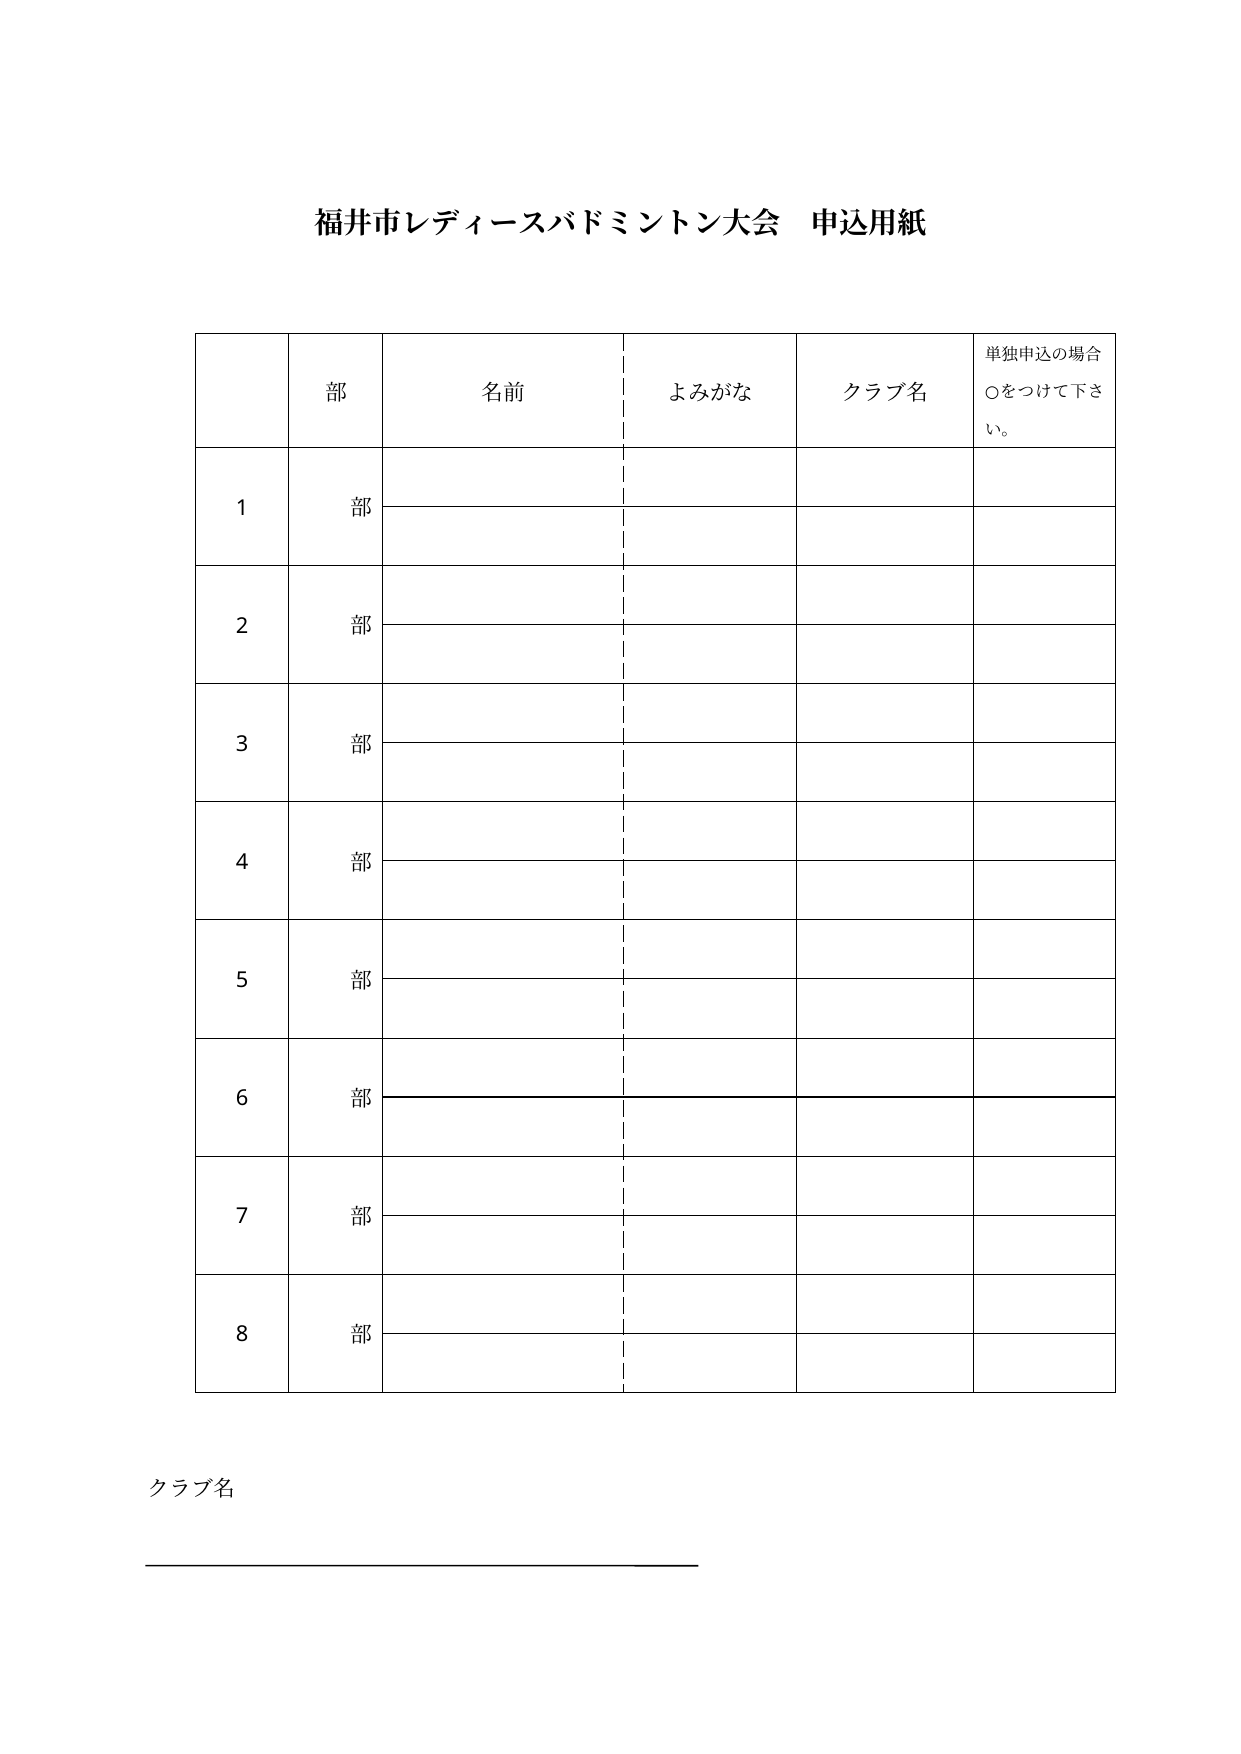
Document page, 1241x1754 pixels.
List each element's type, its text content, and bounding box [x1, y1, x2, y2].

table_cell [797, 1098, 973, 1156]
table_cell 6 [196, 1039, 288, 1156]
table_cell [623, 743, 796, 801]
table_cell 部 [289, 1157, 382, 1274]
table_cell 2 [196, 566, 288, 683]
table_cell [623, 684, 796, 742]
table_cell [623, 1157, 796, 1214]
table_cell [623, 802, 796, 860]
table_cell [623, 507, 796, 565]
table_cell 4 [196, 802, 288, 919]
table_cell [383, 1275, 623, 1333]
table_cell [383, 979, 623, 1037]
table_cell [383, 802, 623, 860]
table_cell [974, 802, 1115, 860]
table_cell [383, 743, 623, 801]
table_cell [383, 507, 623, 565]
table_cell [974, 1334, 1115, 1392]
table_cell [797, 1334, 973, 1392]
table_cell [974, 684, 1115, 742]
table_cell [974, 1275, 1115, 1333]
table_cell [797, 861, 973, 919]
table_cell [623, 1275, 796, 1333]
table_cell [623, 625, 796, 683]
table_cell [383, 566, 623, 624]
table_cell [383, 1039, 623, 1096]
table_cell [974, 920, 1115, 978]
table_cell [383, 625, 623, 683]
table_cell [797, 802, 973, 860]
table_cell [797, 566, 973, 624]
table_cell [623, 979, 796, 1037]
table_cell [623, 1334, 796, 1392]
table_cell [974, 566, 1115, 624]
table_cell [797, 920, 973, 978]
table_cell [974, 1039, 1115, 1096]
table_header 名前 [383, 334, 623, 447]
table_cell 7 [196, 1157, 288, 1274]
table_cell 部 [289, 1039, 382, 1156]
table_cell [383, 1157, 623, 1214]
table_cell [797, 507, 973, 565]
table_cell [797, 684, 973, 742]
table_cell [797, 1216, 973, 1274]
table_cell [383, 448, 623, 506]
table_header [196, 334, 288, 447]
table_cell [797, 1275, 973, 1333]
table_cell [797, 1039, 973, 1096]
table_cell [623, 566, 796, 624]
table_cell [797, 743, 973, 801]
text クラブ名 [148, 1468, 1092, 1505]
table_cell [974, 743, 1115, 801]
table_cell [623, 1098, 796, 1156]
table_cell [797, 625, 973, 683]
table_cell [974, 1216, 1115, 1274]
table_cell [383, 1098, 623, 1156]
table_cell [383, 684, 623, 742]
table_header 単独申込の場合 ○をつけて下さい。 [974, 334, 1115, 447]
table_cell 部 [289, 448, 382, 565]
table_cell 部 [289, 684, 382, 801]
table_cell 部 [289, 920, 382, 1037]
table_cell [383, 1216, 623, 1274]
table_cell [383, 920, 623, 978]
table_cell [974, 1098, 1115, 1156]
table_cell [623, 448, 796, 506]
table_cell [623, 861, 796, 919]
text 福井市レディースバドミントン大会 申込用紙 [148, 183, 1092, 258]
table_cell [383, 1334, 623, 1392]
table_header クラブ名 [797, 334, 973, 447]
table_cell 8 [196, 1275, 288, 1392]
table_cell 3 [196, 684, 288, 801]
table_cell [974, 507, 1115, 565]
table_cell [974, 625, 1115, 683]
table_cell [797, 1157, 973, 1214]
table_cell 部 [289, 802, 382, 919]
table_cell [797, 448, 973, 506]
table_cell [974, 448, 1115, 506]
table_cell [974, 979, 1115, 1037]
table_cell 部 [289, 566, 382, 683]
table_header よみがな [623, 334, 796, 447]
table_cell [383, 861, 623, 919]
table_cell [974, 861, 1115, 919]
table_cell [797, 979, 973, 1037]
table_cell 部 [289, 1275, 382, 1392]
table_cell [623, 1216, 796, 1274]
table_cell [623, 1039, 796, 1096]
table_header 部 [289, 334, 382, 447]
table_cell [623, 920, 796, 978]
table_cell [974, 1157, 1115, 1214]
table_cell 5 [196, 920, 288, 1037]
table_cell 1 [196, 448, 288, 565]
